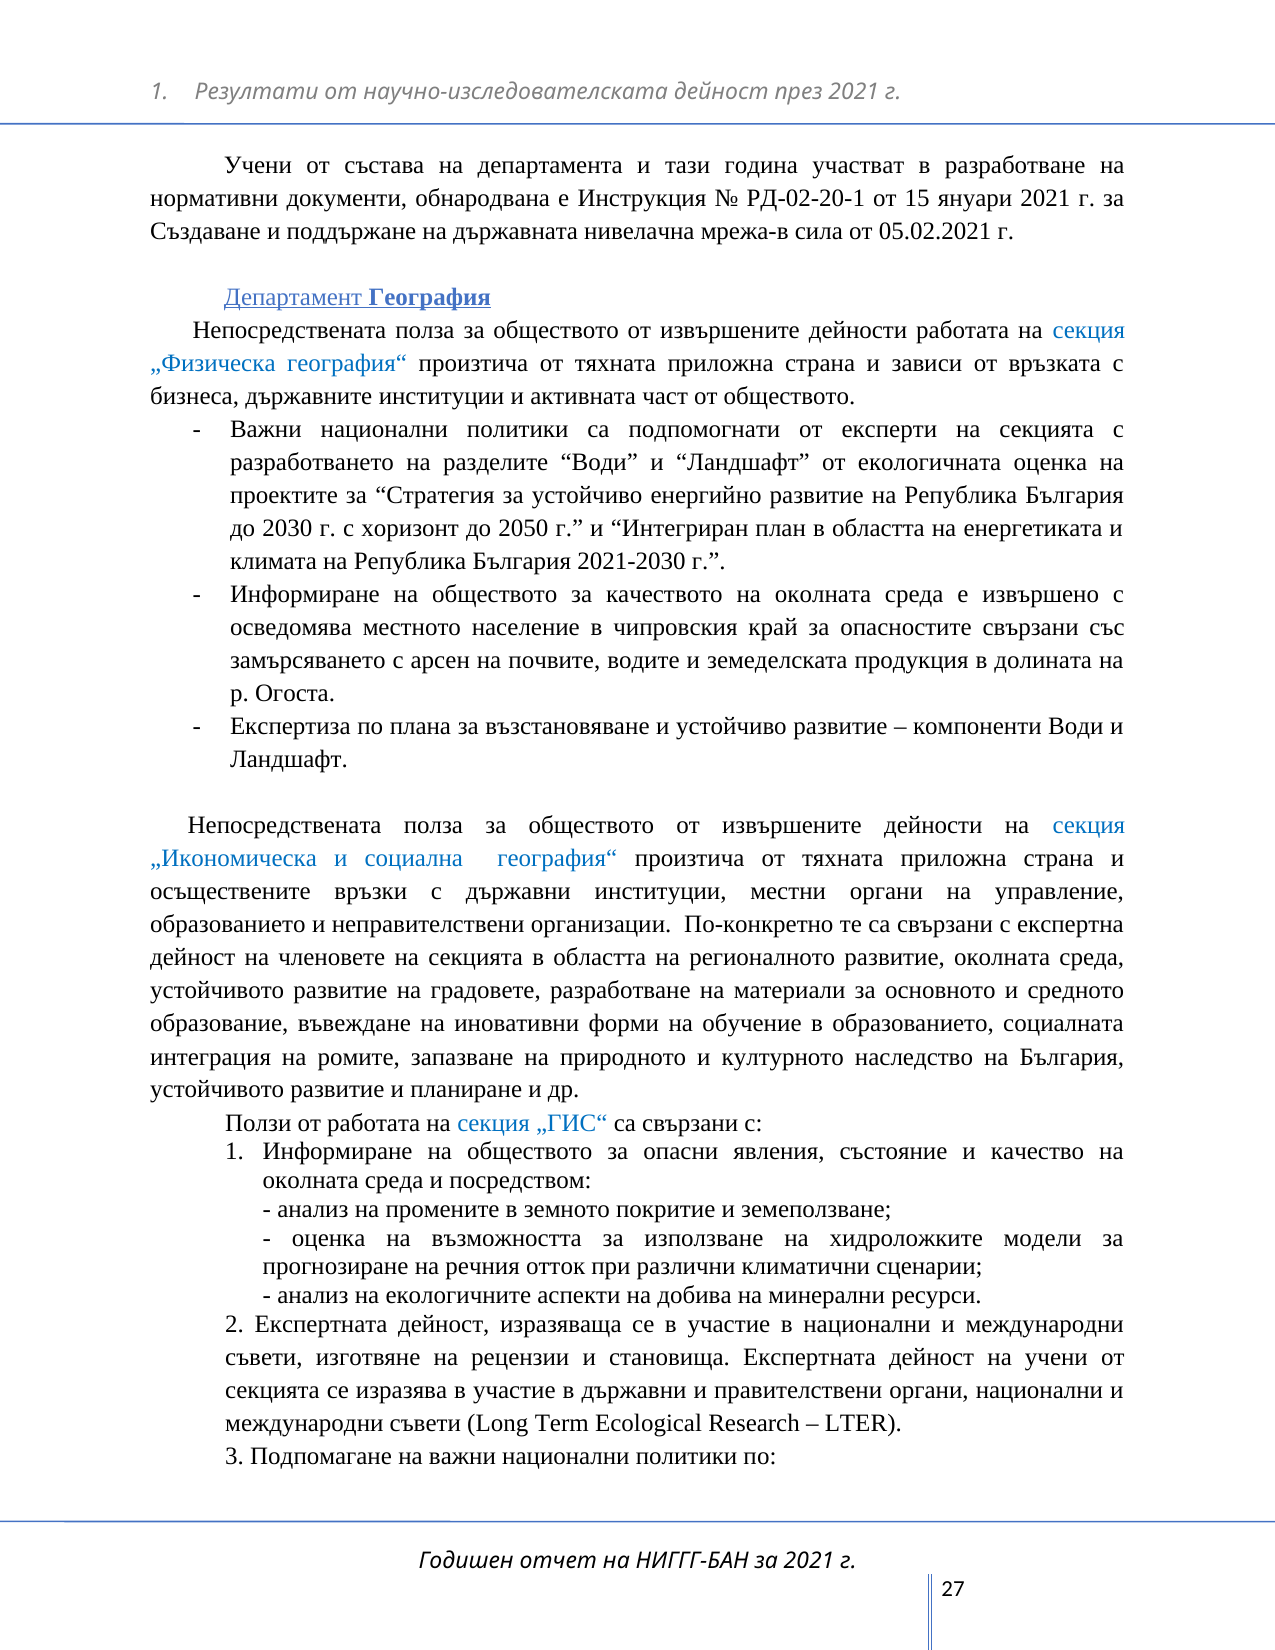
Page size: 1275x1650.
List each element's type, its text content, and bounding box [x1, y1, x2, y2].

text Непосредствената полза за обществото от извършените дейности работата на секция „Физическа география“ произтича от тяхната приложна страна и зависи от връзката с бизнеса, държавните институции и активната част от обществото. [150, 612, 1125, 707]
text Учени от състава на департамента и тази година участват в разработване на нормативни документи, обнародвана е Инструкция № РД-02-20-1 от 15 януари 2021 г. за Създаване и поддържане на държавната нивелачна мрежа-в сила от 05.02.2021 г. [150, 447, 1125, 542]
list Информиране на обществото за опасни явления, състояние и качество на околната среда и посредством: [225, 1433, 1125, 1491]
text През 2021 година в департамента продължава работата за мониторинг на геодинамични процеси в района на гр. София и югозападна България. Последните резултати са представени в редица публикации и доклади на научни конференции. [150, 150, 1125, 245]
text Непосредствената полза за обществото от извършените дейности на секция „Икономическа и социална география“ произтича от тяхната приложна страна и осъществените връзки с държавни институции, местни органи на управление, образованието и неправителствени организации. По-конкретно те са свързани с експертна дейност на членовете на секцията в областта на регионалното развитие, околната среда, устойчивото развитие на градовете, разработване на материали за основното и средното образование, въвеждане на иновативни форми на обучение в образованието, социалната интеграция на ромите, запазване на природното и културното наследство на България, устойчивото развитие и планиране и др. [150, 1108, 1125, 1401]
list Важни национални политики са подпомогнати от експерти на секцията с разработването на разделите “Води” и “Ландшафт” от екологичната оценка на проектите за “Стратегия за устойчиво енергийно развитие на Република България до 2030 г. с хоризонт до 2050 г.” и “Интегриран план в областта на енергетиката и климата на Република България 2021-2030 г.”. [192, 711, 1125, 872]
text Успешно продължава научното осигуряване и предоставяне на научните резултати към АГКК свързани с дейностите по Националната перманентна GNSS мрежа, Националната мареографна мрежа и Държавната GPS мрежа и Държавната нивелачна мрежа. Последните резултати от научното осигуряване на Държавната нивелачна мрежа тази година бяха публикувани в научен труд монография, кн 24 на списание Висша геодезия издавано от Департамента. [150, 249, 1125, 443]
list Информиране на обществото за качеството на околната среда е извършено с осведомява местното население в чипровския край за опасностите свързани със замърсяването с арсен на почвите, водите и земеделската продукция в долината на р. Огоста. [192, 876, 1125, 1004]
text Ползи от работата на секция „ГИС“ са свързани с: [150, 1405, 1125, 1433]
text Департамент География [150, 579, 1125, 608]
list Експертиза по плана за възстановяване и устойчиво развитие – компоненти Води и Ландшафт. [192, 1008, 1125, 1070]
